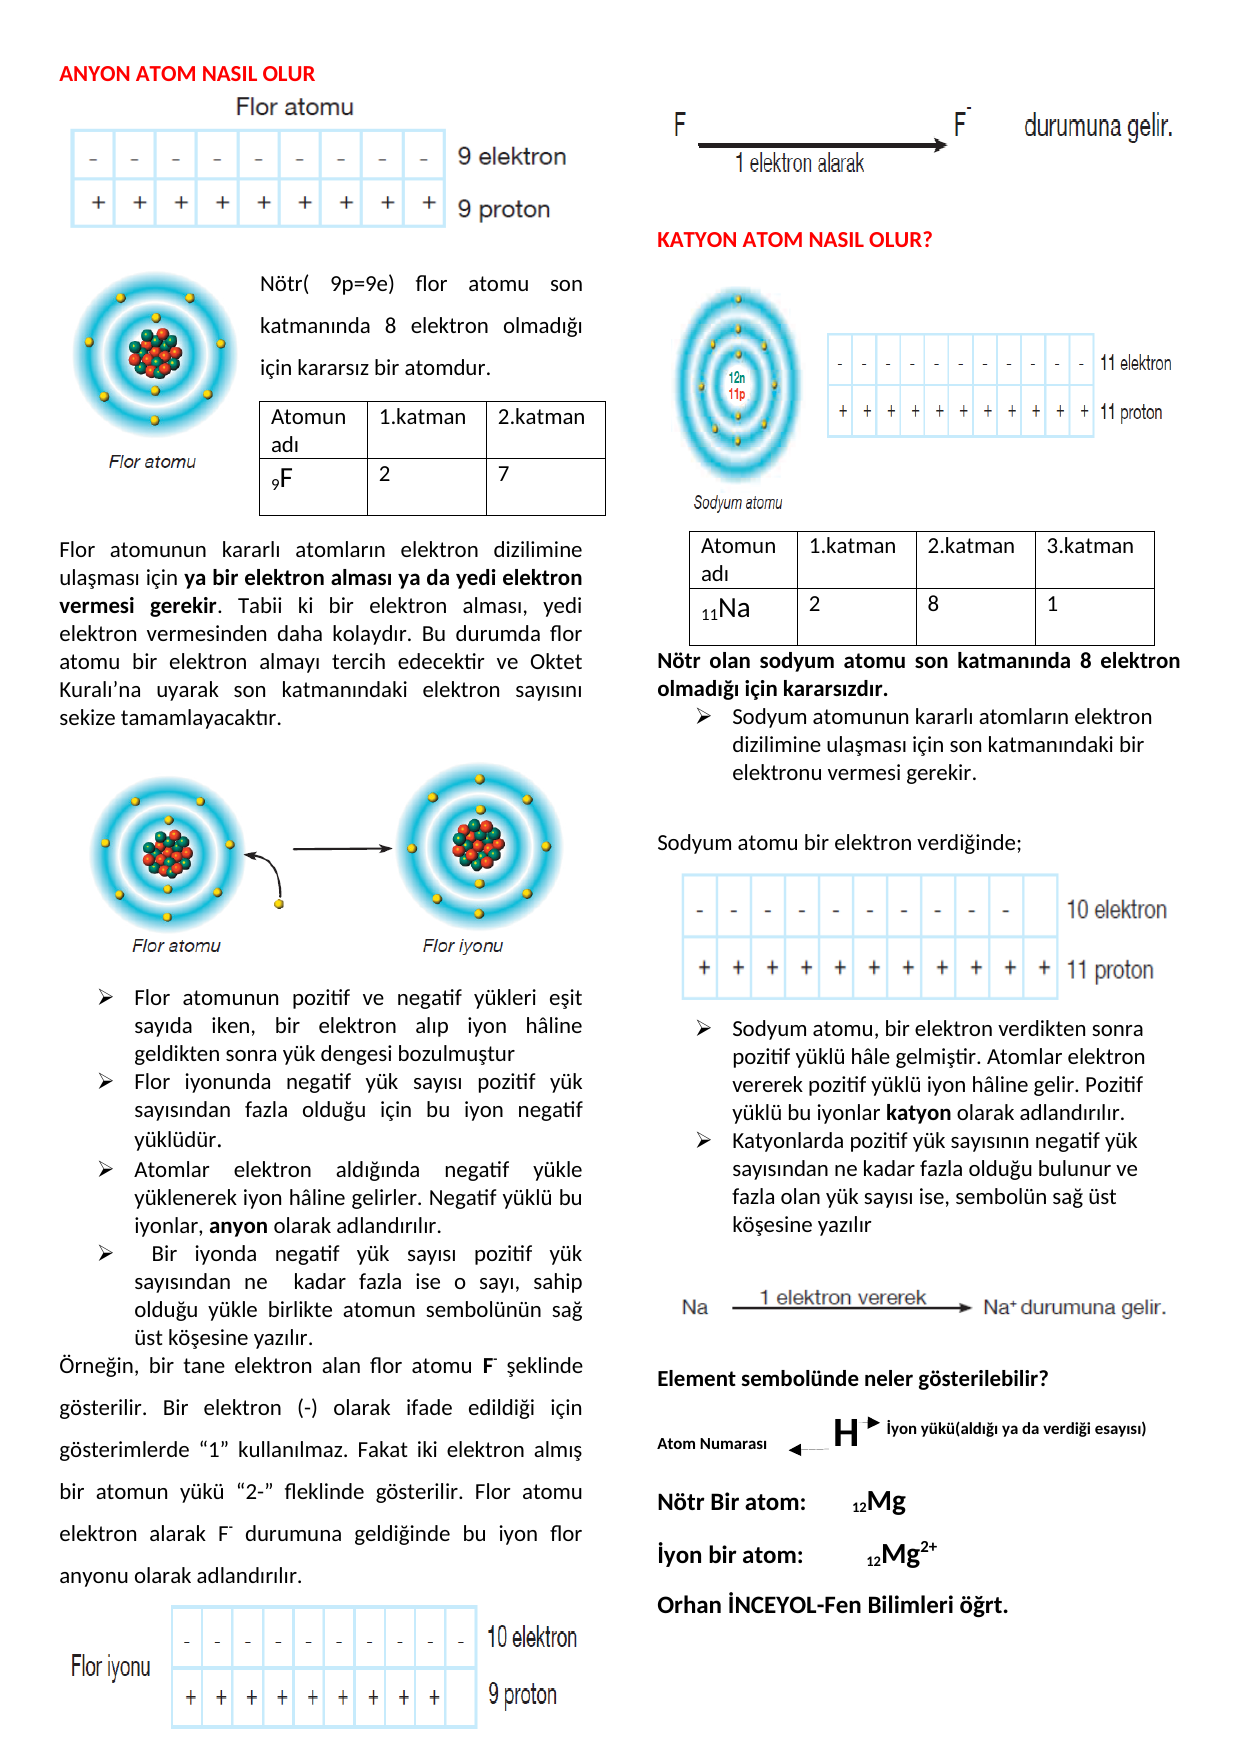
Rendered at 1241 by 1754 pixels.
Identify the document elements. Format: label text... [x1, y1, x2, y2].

text İyon bir atom: 12Mg2+ [657, 1536, 1181, 1571]
list Bir iyonda negatif yük sayısı pozitif yük sayısından ne kadar fazla ise o sayı, sahip olduğu yükle birlikte atomun sembolünün sağ üst köşesine yazılır. [97, 1239, 583, 1351]
table_cell 1 [1036, 589, 1154, 645]
table_cell 7 [487, 459, 605, 515]
text Nötr olan sodyum atomu son katmanında 8 elektron olmadığı için kararsızdır. [657, 534, 1181, 702]
table_header 1.katman [798, 532, 916, 588]
list Katyonlarda pozitif yük sayısının negatif yük sayısından ne kadar fazla olduğu bulunur ve fazla olan yük sayısı ise, sembolün sağ üst köşesine yazılır [694, 1126, 1181, 1238]
table_cell 11Na [690, 589, 797, 645]
text Nötr Bir atom: 12Mg [657, 1482, 1181, 1518]
text Flor atomunun kararlı atomların elektron dizilimine ulaşması için ya bir elektron alması ya da yedi elektron vermesi gerekir. Tabii ki bir elektron alması, yedi elektron vermesinden daha kolaydır. Bu durumda flor atomu bir elektron almayı tercih edecektir ve Oktet Kuralı’na uyarak son katmanındaki elektron sayısını sekize tamamlayacaktır. [59, 535, 583, 731]
text Orhan İNCEYOL-Fen Bilimleri öğrt. [657, 1589, 1181, 1619]
list Atomlar elektron aldığında negatif yükle yüklenerek iyon hâline gelirler. Negatif yüklü bu iyonlar, anyon olarak adlandırılır. [97, 1155, 583, 1239]
table_cell 2 [368, 459, 486, 515]
text KATYON ATOM NASIL OLUR? [657, 226, 1181, 253]
table_header 3.katman [1036, 532, 1154, 588]
list Flor atomunun pozitif ve negatif yükleri eşit sayıda iken, bir elektron alıp iyon hâline geldikten sonra yük dengesi bozulmuştur [97, 983, 583, 1067]
text Örneğin, bir tane elektron alan flor atomu F- şeklinde gösterilir. Bir elektron (-) olarak ifade edildiği için gösterimlerde “1” kullanılmaz. Fakat iki elektron almış bir atomun yükü “2-” fleklinde gösterilir. Flor atomu elektron alarak F- durumuna geldiğinde bu iyon flor anyonu olarak adlandırılır. [59, 1351, 583, 1589]
list Flor iyonunda negatif yük sayısı pozitif yük sayısından fazla olduğu için bu iyon negatif yüklüdür. [97, 1067, 583, 1155]
text Sodyum atomu bir elektron verdiğinde; [657, 828, 1181, 856]
text Atom Numarası H İyon yükü(aldığı ya da verdiği esayısı) [657, 1406, 1181, 1457]
text ANYON ATOM NASIL OLUR [59, 59, 583, 87]
table_header 2.katman [487, 402, 605, 458]
table_header 2.katman [917, 532, 1035, 588]
list Sodyum atomunun kararlı atomların elektron dizilimine ulaşması için son katmanındaki bir elektronu vermesi gerekir. [694, 702, 1181, 786]
table_cell 2 [798, 589, 916, 645]
text Element sembolünde neler gösterilebilir? [657, 1364, 1181, 1392]
table_header Atomun adı [260, 402, 367, 458]
table_header Atomun adı [690, 532, 797, 588]
table_header 1.katman [368, 402, 486, 458]
table_cell 9F [260, 459, 367, 515]
table_cell 8 [917, 589, 1035, 645]
text Nötr( 9p=9e) flor atomu son katmanında 8 elektron olmadığı için kararsız bir atomdur. [242, 269, 583, 381]
list Sodyum atomu, bir elektron verdikten sonra pozitif yüklü hâle gelmiştir. Atomlar elektron vererek pozitif yüklü iyon hâline gelir. Pozitif yüklü bu iyonlar katyon olarak adlandırılır. [694, 1014, 1181, 1126]
